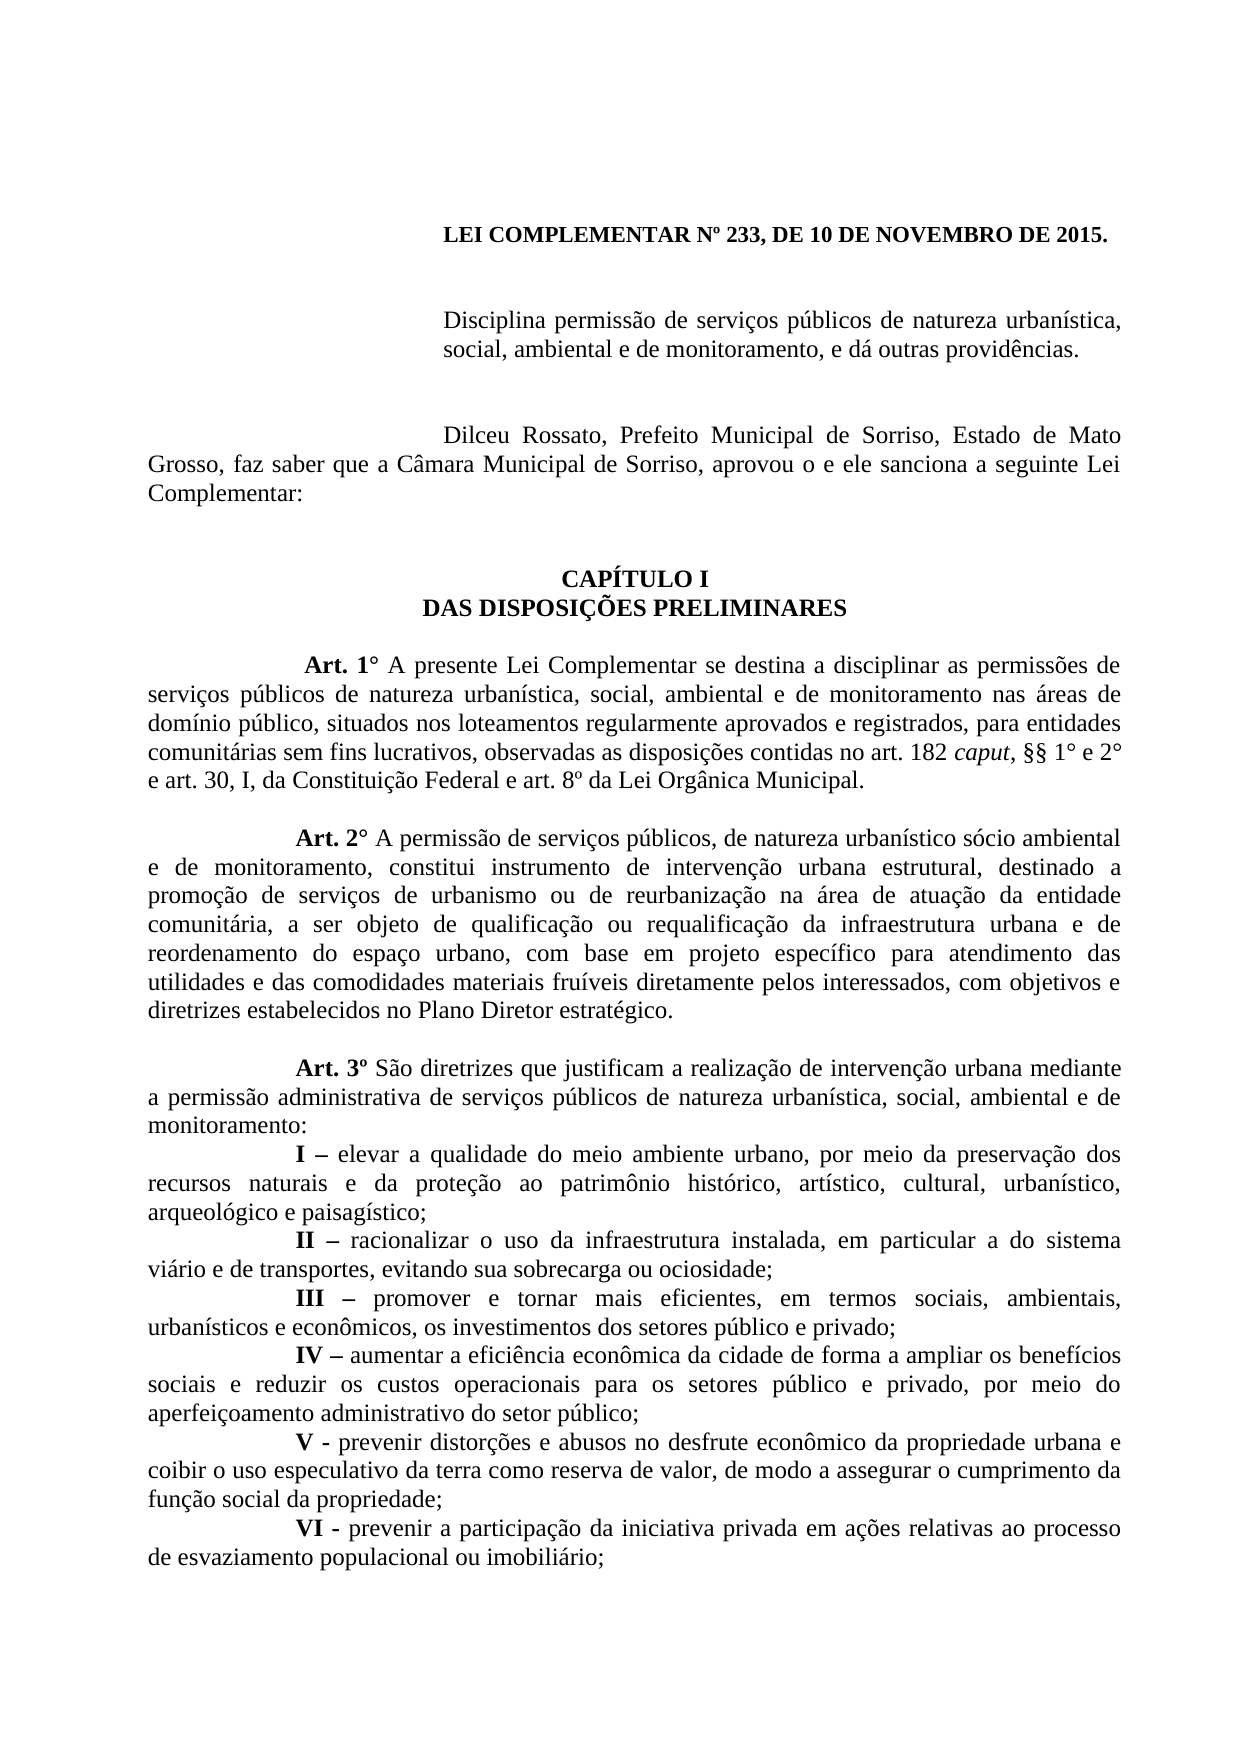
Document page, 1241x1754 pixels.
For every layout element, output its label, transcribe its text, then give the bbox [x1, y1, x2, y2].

text II – racionalizar o uso da infraestrutura instalada, em particular a do sistema viário e de transportes, evitando sua sobrecarga ou ociosidade; [148, 1225, 1122, 1283]
text III – promover e tornar mais eficientes, em termos sociais, ambientais, urbanísticos e econômicos, os investimentos dos setores público e privado; [148, 1283, 1122, 1340]
text Dilceu Rossato, Prefeito Municipal de Sorriso, Estado de Mato Grosso, faz saber que a Câmara Municipal de Sorriso, aprovou o e ele sanciona a seguinte Lei Complementar: [148, 420, 1122, 507]
text IV – aumentar a eficiência econômica da cidade de forma a ampliar os benefícios sociais e reduzir os custos operacionais para os setores público e privado, por meio do aperfeiçoamento administrativo do setor público; [148, 1340, 1122, 1427]
text Art. 1° A presente Lei Complementar se destina a disciplinar as permissões de serviços públicos de natureza urbanística, social, ambiental e de monitoramento nas áreas de domínio público, situados nos loteamentos regularmente aprovados e registrados, para entidades comunitárias sem fins lucrativos, observadas as disposições contidas no art. 182 caput, §§ 1° e 2° e art. 30, I, da Constituição Federal e art. 8º da Lei Orgânica Municipal. [148, 650, 1122, 794]
text VI - prevenir a participação da iniciativa privada em ações relativas ao processo de esvaziamento populacional ou imobiliário; [148, 1513, 1122, 1570]
text CAPÍTULO I DAS DISPOSIÇÕES PRELIMINARES [148, 564, 1122, 622]
text Art. 3º São diretrizes que justificam a realização de intervenção urbana mediante a permissão administrativa de serviços públicos de natureza urbanística, social, ambiental e de monitoramento: [148, 1053, 1122, 1139]
text LEI COMPLEMENTAR Nº 233, DE 10 DE NOVEMBRO DE 2015. [443, 222, 1122, 248]
text Disciplina permissão de serviços públicos de natureza urbanística, social, ambiental e de monitoramento, e dá outras providências. [443, 305, 1122, 363]
text Art. 2° A permissão de serviços públicos, de natureza urbanístico sócio ambiental e de monitoramento, constitui instrumento de intervenção urbana estrutural, destinado a promoção de serviços de urbanismo ou de reurbanização na área de atuação da entidade comunitária, a ser objeto de qualificação ou requalificação da infraestrutura urbana e de reordenamento do espaço urbano, com base em projeto específico para atendimento das utilidades e das comodidades materiais fruíveis diretamente pelos interessados, com objetivos e diretrizes estabelecidos no Plano Diretor estratégico. [148, 823, 1122, 1024]
text I – elevar a qualidade do meio ambiente urbano, por meio da preservação dos recursos naturais e da proteção ao patrimônio histórico, artístico, cultural, urbanístico, arqueológico e paisagístico; [148, 1139, 1122, 1225]
text V - prevenir distorções e abusos no desfrute econômico da propriedade urbana e coibir o uso especulativo da terra como reserva de valor, de modo a assegurar o cumprimento da função social da propriedade; [148, 1427, 1122, 1513]
